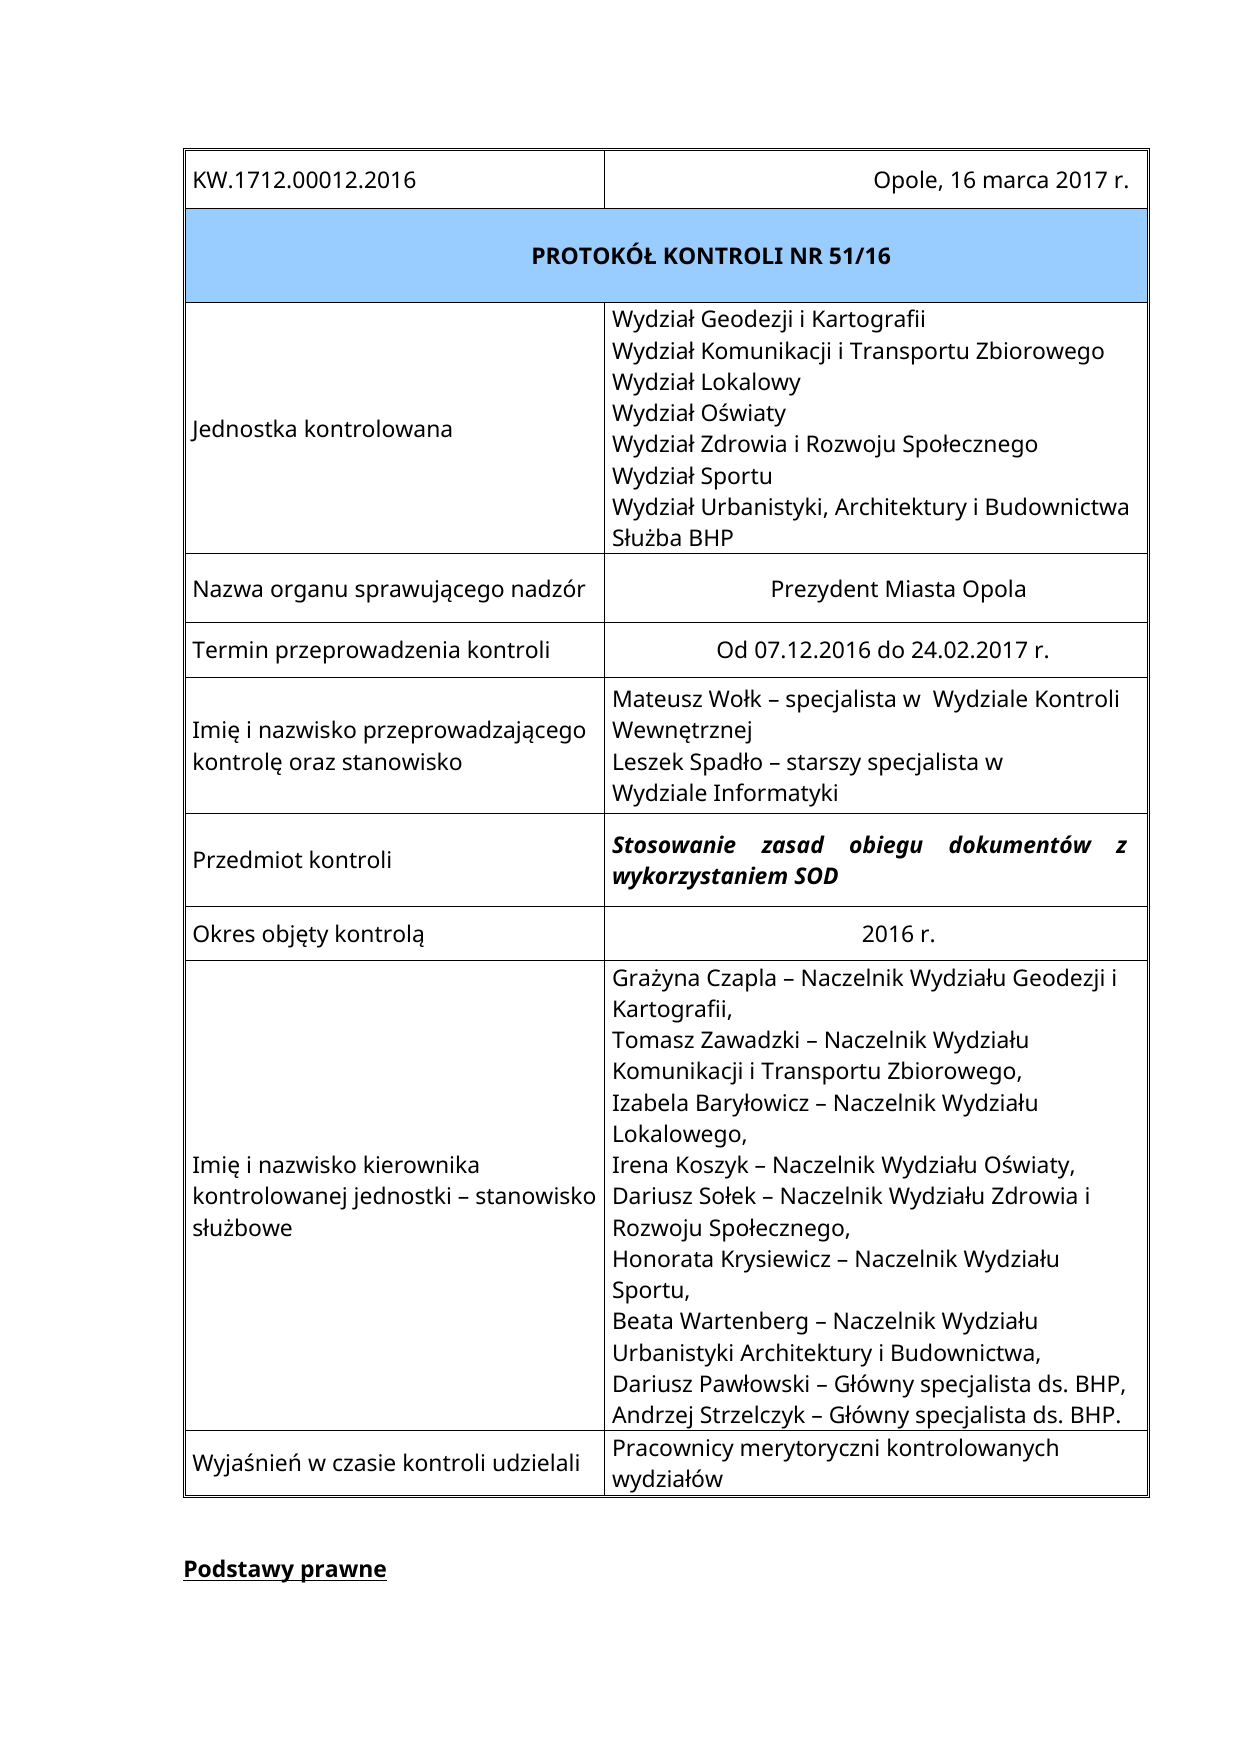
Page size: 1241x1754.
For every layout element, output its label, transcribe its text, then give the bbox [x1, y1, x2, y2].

table_cell Przedmiot kontroli [186, 814, 604, 906]
table_cell Stosowanie zasad obiegu dokumentów z wykorzystaniem SOD [605, 814, 1147, 906]
table_header KW.1712.00012.2016 [186, 151, 604, 207]
table_cell Grażyna Czapla – Naczelnik Wydziału Geodezji i Kartografii, Tomasz Zawadzki – Naczelnik Wydziału Komunikacji i Transportu Zbiorowego, Izabela Baryłowicz – Naczelnik Wydziału Lokalowego, Irena Koszyk – Naczelnik Wydziału Oświaty, Dariusz Sołek – Naczelnik Wydziału Zdrowia i Rozwoju Społecznego, Honorata Krysiewicz – Naczelnik Wydziału Sportu, Beata Wartenberg – Naczelnik Wydziału Urbanistyki Architektury i Budownictwa, Dariusz Pawłowski – Główny specjalista ds. BHP, Andrzej Strzelczyk – Główny specjalista ds. BHP. [605, 961, 1147, 1430]
table_cell Jednostka kontrolowana [186, 303, 604, 553]
table_cell Okres objęty kontrolą [186, 907, 604, 960]
table_cell Imię i nazwisko kierownika kontrolowanej jednostki – stanowisko służbowe [186, 961, 604, 1430]
text Podstawy prawne [183, 1553, 1084, 1584]
table_cell Prezydent Miasta Opola [605, 554, 1147, 622]
table_cell Termin przeprowadzenia kontroli [186, 623, 604, 677]
table_cell Nazwa organu sprawującego nadzór [186, 554, 604, 622]
table_cell Od 07.12.2016 do 24.02.2017 r. [605, 623, 1147, 677]
table_cell 2016 r. [605, 907, 1147, 960]
table_cell Wydział Geodezji i Kartografii Wydział Komunikacji i Transportu Zbiorowego Wydział Lokalowy Wydział Oświaty Wydział Zdrowia i Rozwoju Społecznego Wydział Sportu Wydział Urbanistyki, Architektury i Budownictwa Służba BHP [605, 303, 1147, 553]
table_cell Imię i nazwisko przeprowadzającego kontrolę oraz stanowisko [186, 678, 604, 813]
table_cell Mateusz Wołk – specjalista w Wydziale Kontroli Wewnętrznej Leszek Spadło – starszy specjalista w Wydziale Informatyki [605, 678, 1147, 813]
table_cell Pracownicy merytoryczni kontrolowanych wydziałów [605, 1431, 1147, 1495]
table_header Opole, 16 marca 2017 r. [605, 151, 1147, 207]
table_cell PROTOKÓŁ KONTROLI NR 51/16 [186, 209, 1147, 302]
table_cell Wyjaśnień w czasie kontroli udzielali [186, 1431, 604, 1495]
